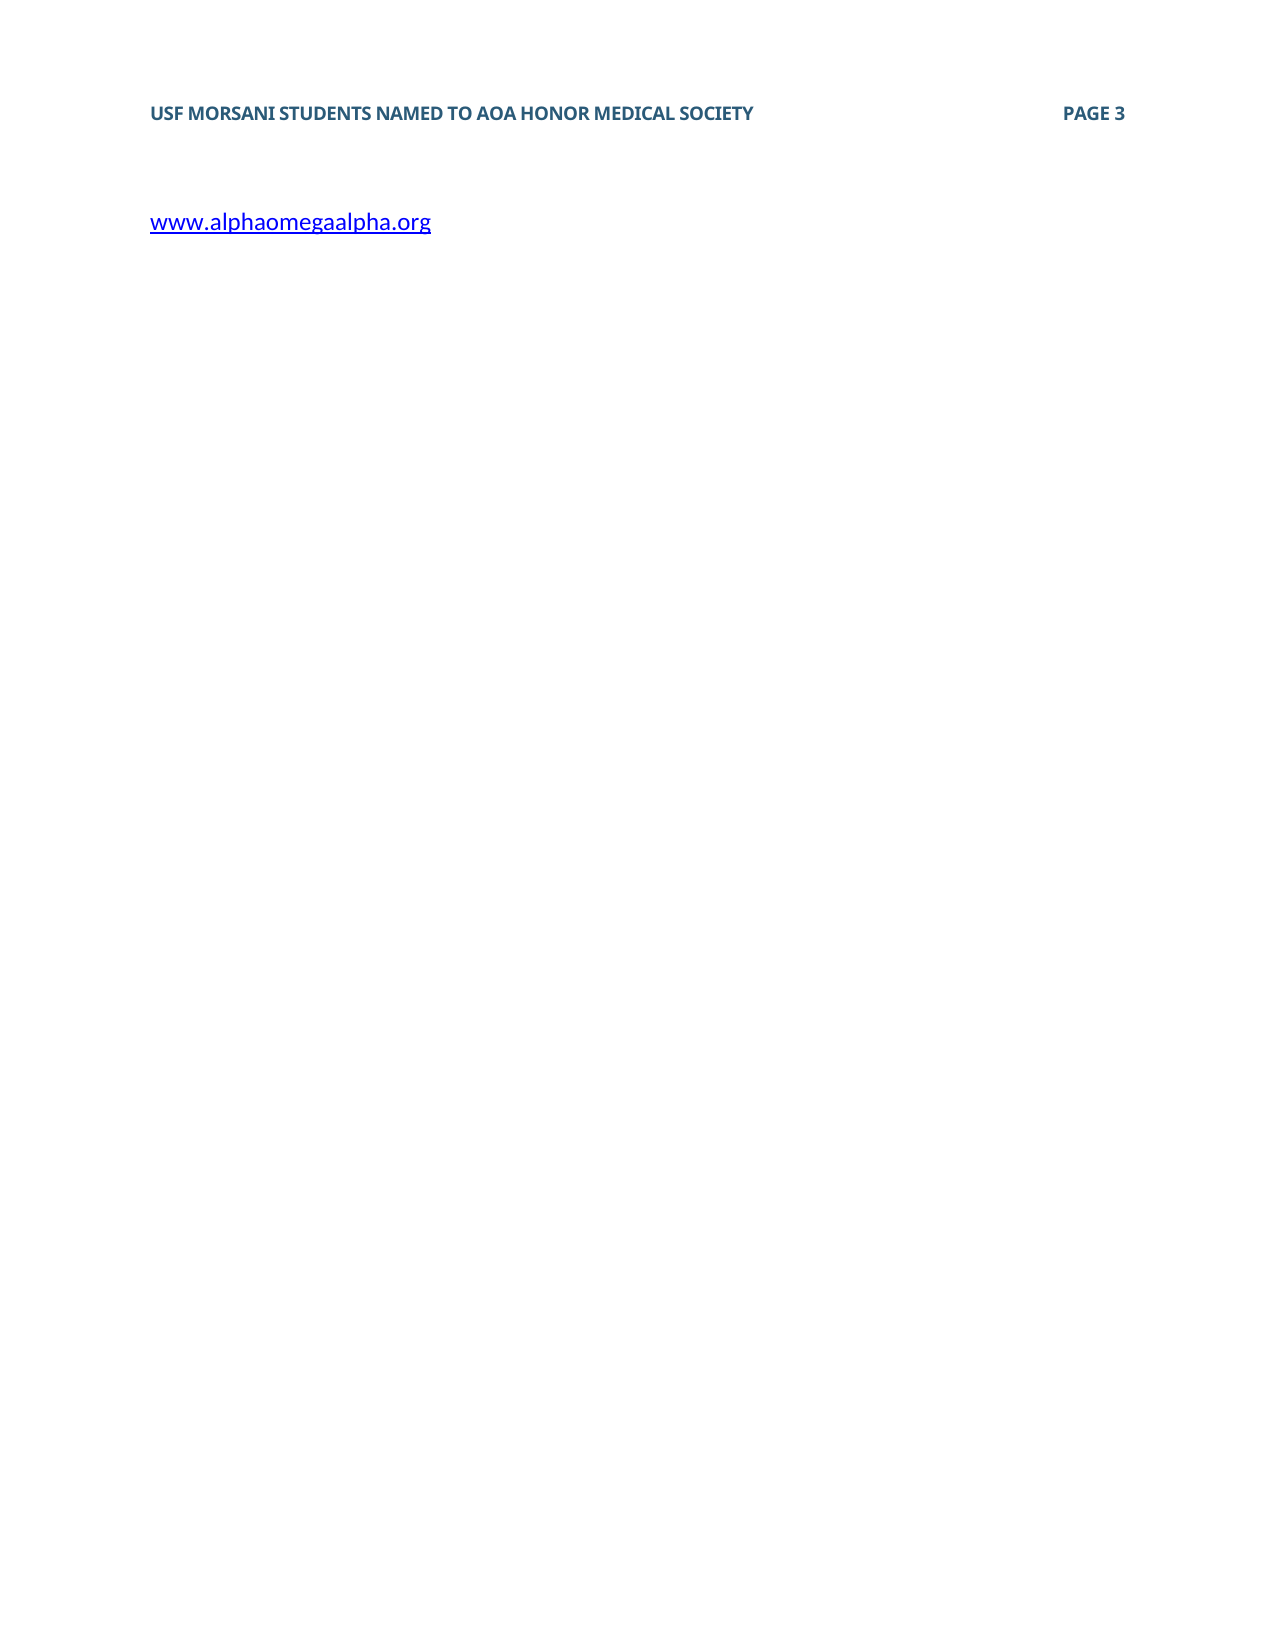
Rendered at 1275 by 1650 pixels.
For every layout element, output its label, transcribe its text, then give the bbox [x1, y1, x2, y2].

text www.alphaomegaalpha.org [150, 206, 1162, 237]
